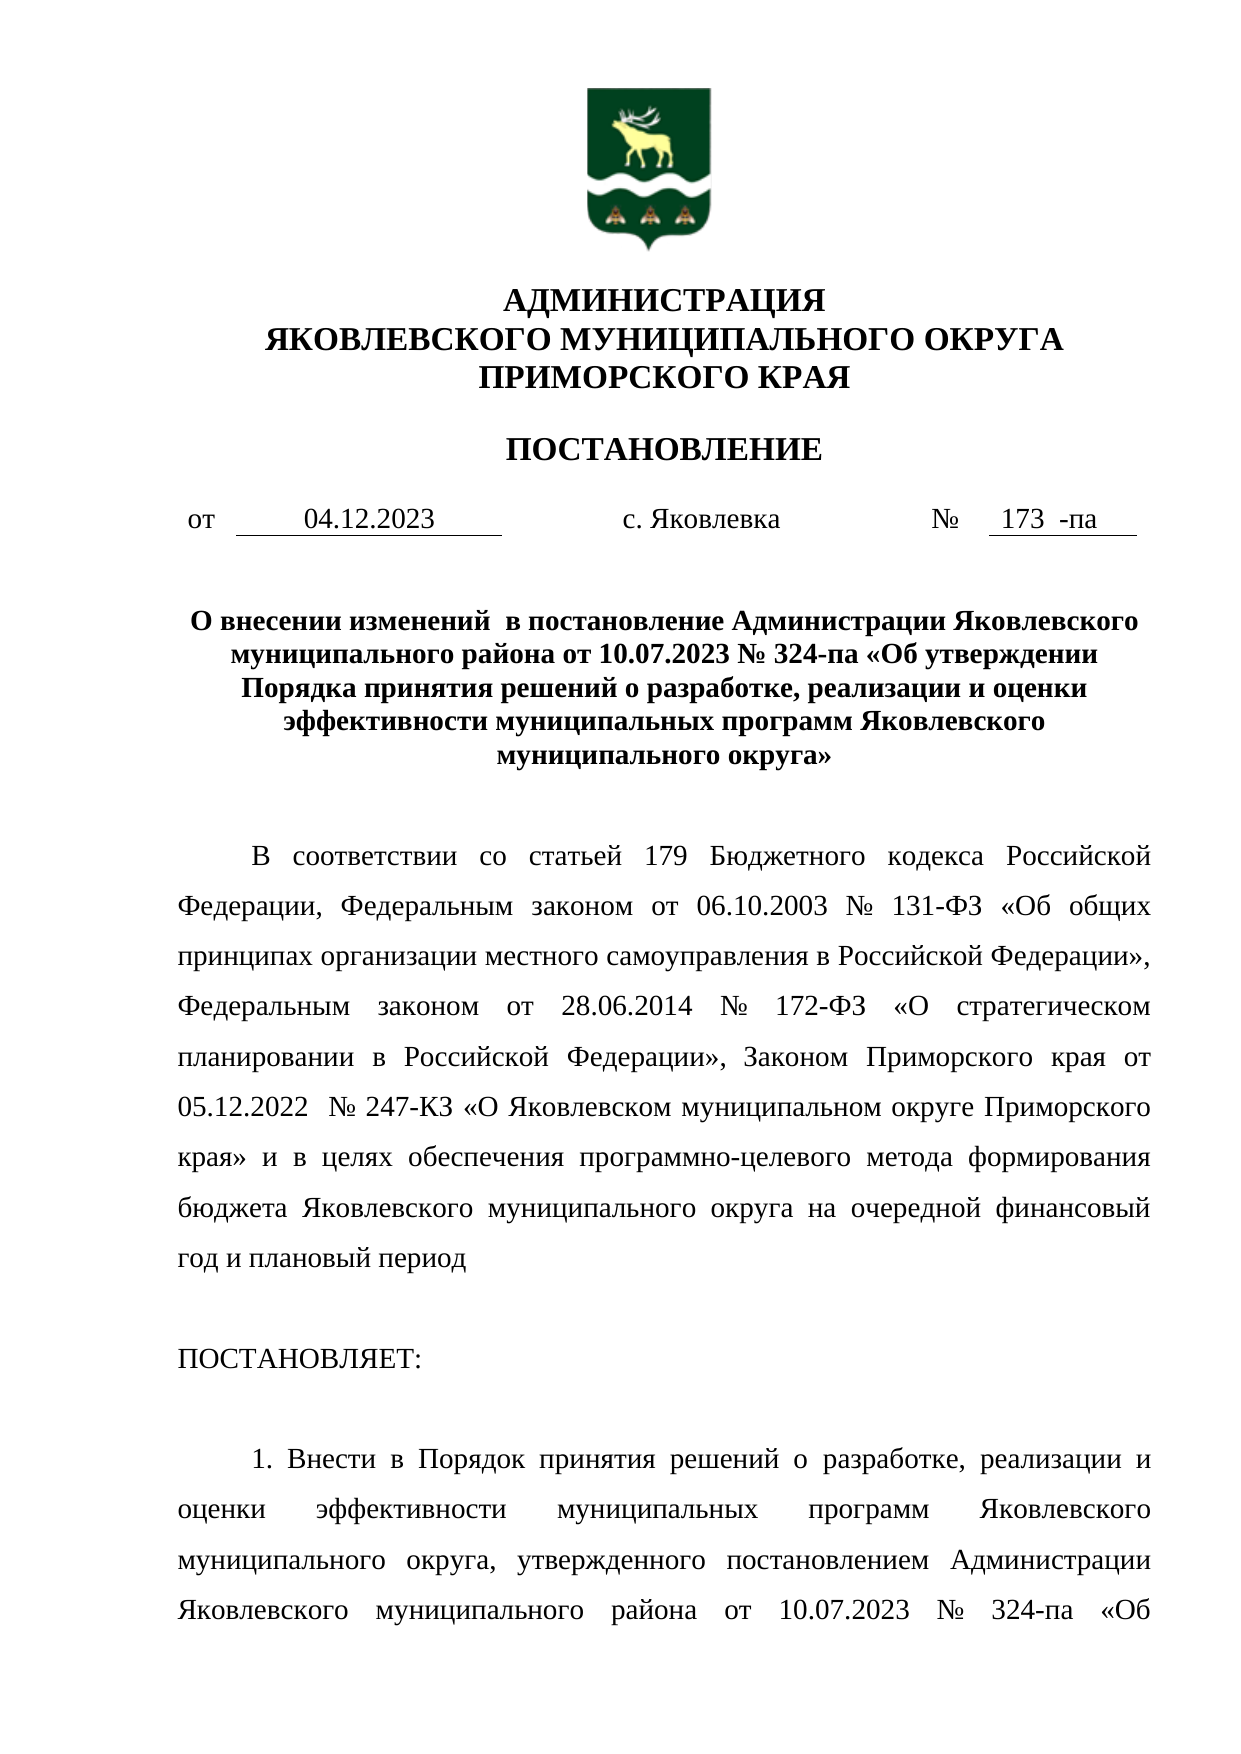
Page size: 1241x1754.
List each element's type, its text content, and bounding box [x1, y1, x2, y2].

text ПОСТАНОВЛЯЕТ: [177, 1341, 1152, 1374]
table_header 173 -па [989, 501, 1137, 535]
text ПОСТАНОВЛЕНИЕ [177, 429, 1152, 468]
picture [587, 88, 713, 253]
table_header от [166, 501, 236, 535]
table_header с. Яковлевка [502, 501, 901, 535]
table_header № [901, 501, 989, 535]
text ПРИМОРСКОГО КРАЯ [177, 357, 1152, 396]
table_header 04.12.2023 [236, 501, 502, 535]
text ЯКОВЛЕВСКОГО МУНИЦИПАЛЬНОГО ОКРУГА [177, 319, 1152, 357]
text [177, 1441, 1152, 1626]
text В соответствии со статьей 179 Бюджетного кодекса Российской Федерации, Федеральным законом от 06.10.2003 № 131-ФЗ «Об общих принципах организации местного самоуправления в Российской Федерации», Федеральным законом от 28.06.2014 № 172-ФЗ «О стратегическом планировании в Российской Федерации», Законом Приморского края от 05.12.2022 № 247-КЗ «О Яковлевском муниципальном округе Приморского края» и в целях обеспечения программно-целевого метода формирования бюджета Яковлевского муниципального округа на очередной финансовый год и плановый период [177, 838, 1152, 1274]
text О внесении изменений в постановление Администрации Яковлевского муниципального района от 10.07.2023 № 324-па «Об утверждении Порядка принятия решений о разработке, реализации и оценки эффективности муниципальных программ Яковлевского муниципального округа» [177, 603, 1152, 771]
text АДМИНИСТРАЦИЯ [177, 281, 1152, 319]
